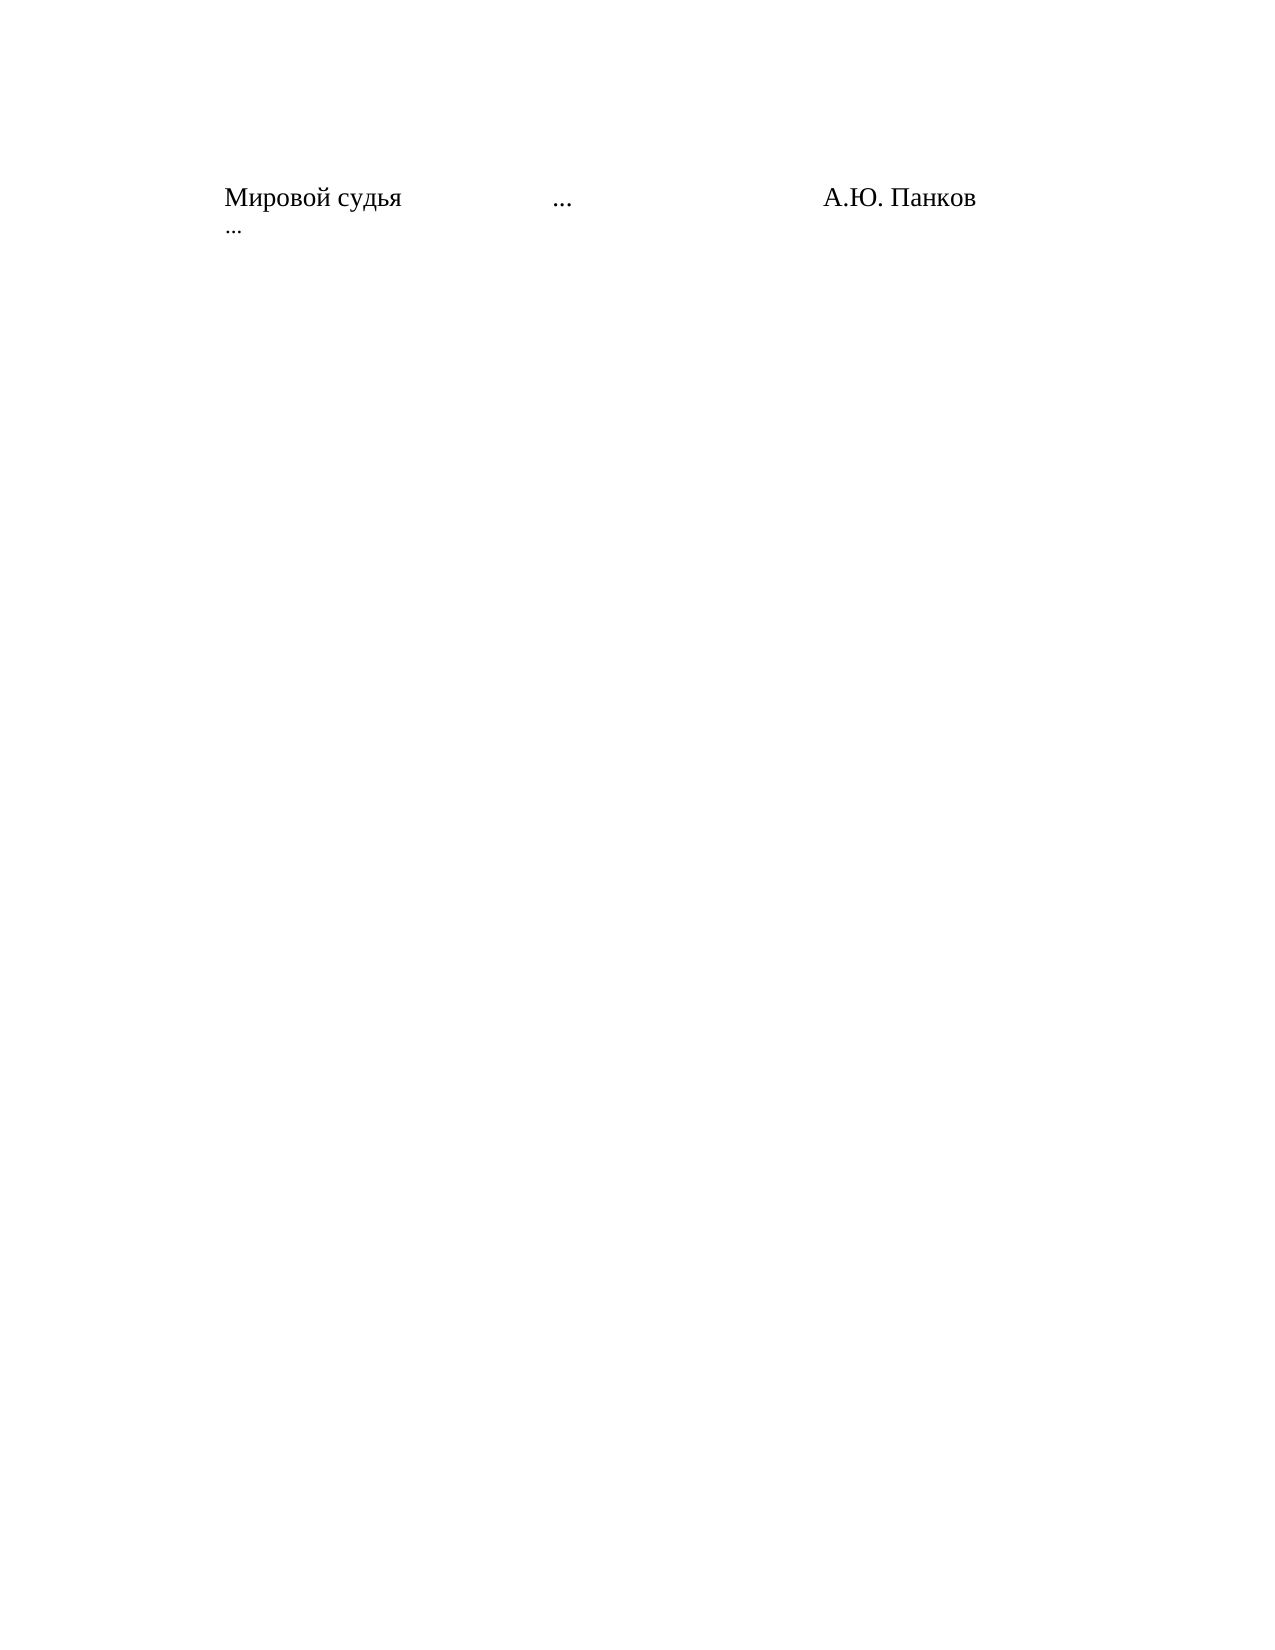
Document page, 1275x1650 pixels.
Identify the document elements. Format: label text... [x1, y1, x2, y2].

text ... [150, 212, 1125, 239]
text Мировой судья ... А.Ю. Панков [150, 181, 1125, 212]
